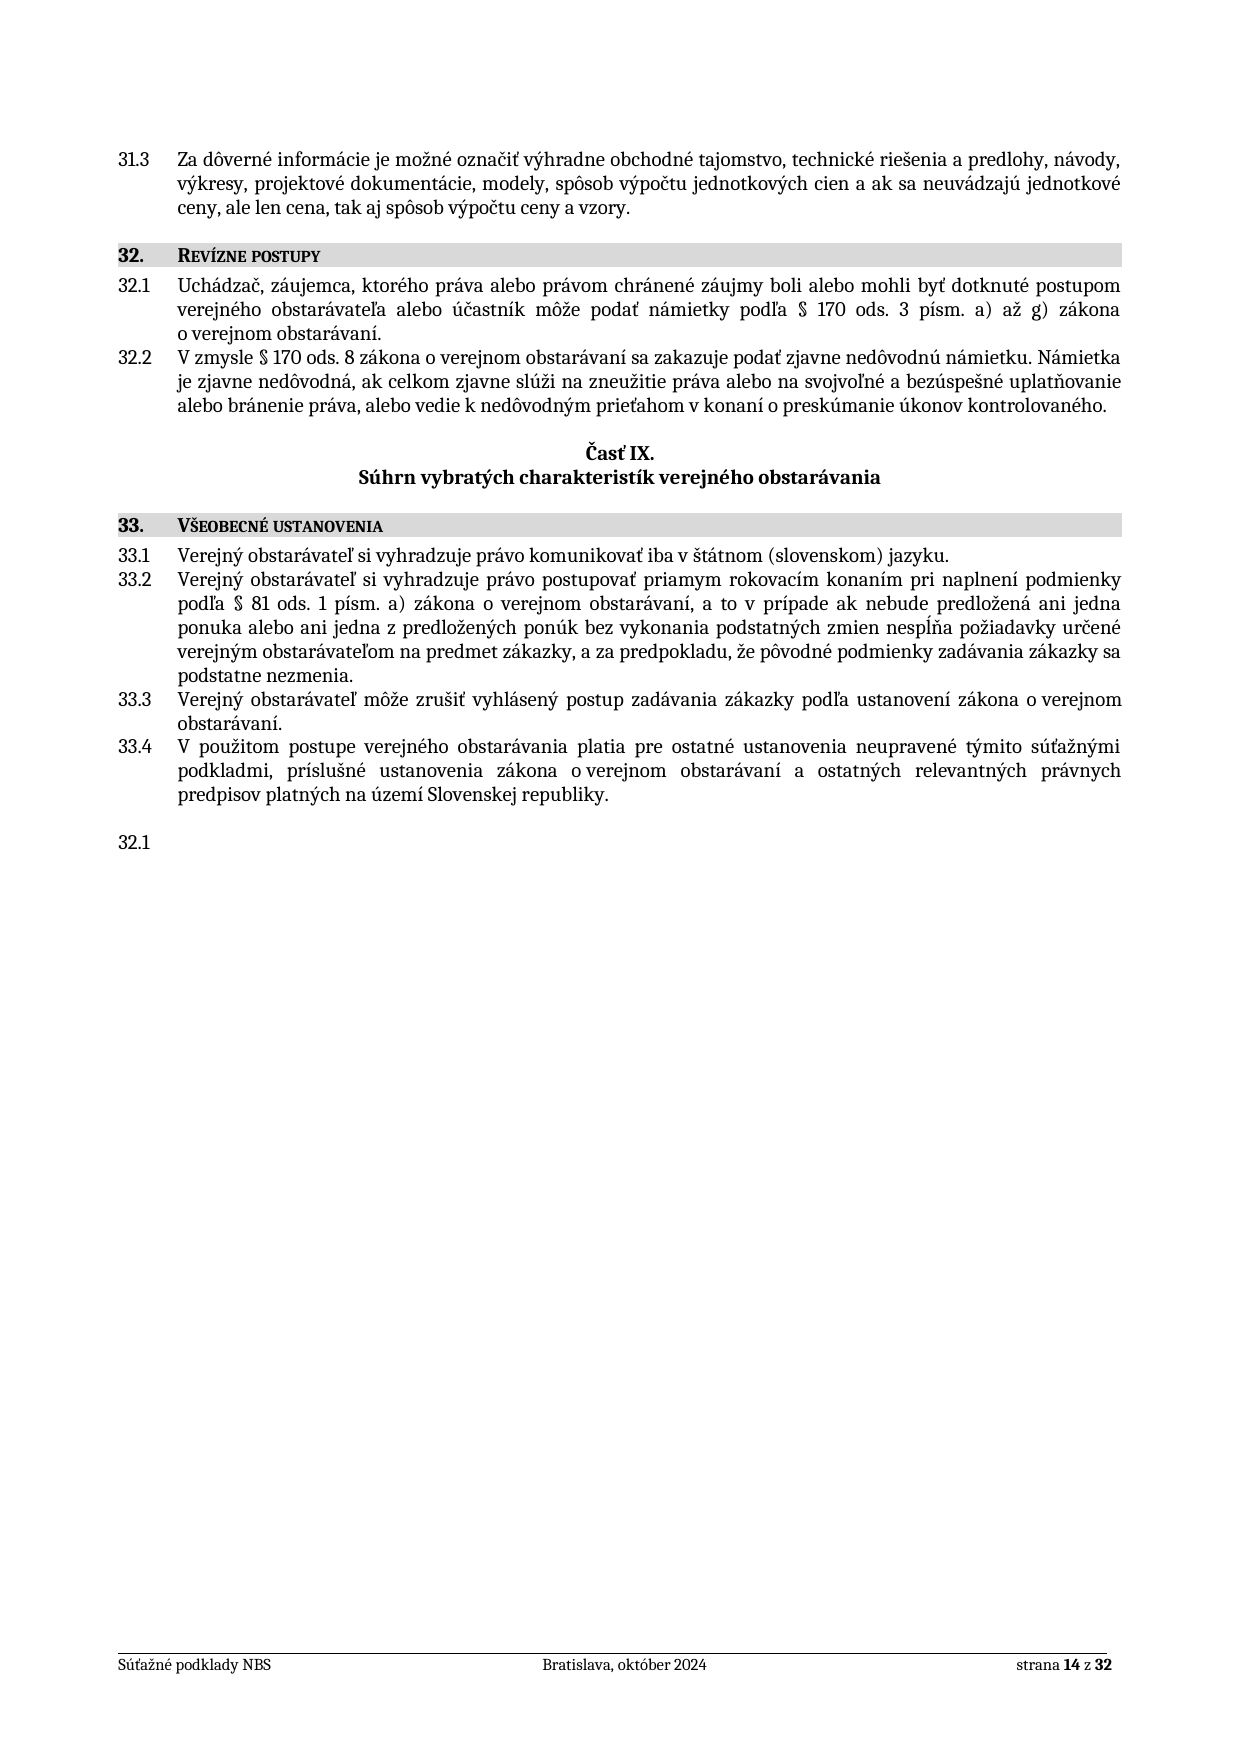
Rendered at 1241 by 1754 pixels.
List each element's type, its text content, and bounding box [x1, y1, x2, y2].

list Verejný obstarávateľ môže zrušiť vyhlásený postup zadávania zákazky podľa ustanovení zákona o verejnom obstarávaní. [118, 687, 1122, 735]
list Uchádzač, záujemca, ktorého práva alebo právom chránené záujmy boli alebo mohli byť dotknuté postupom verejného obstarávateľa alebo účastník môže podať námietky podľa § 170 ods. 3 písm. a) až g) zákona o verejnom obstarávaní. [118, 274, 1122, 346]
list Za dôverné informácie je možné označiť výhradne obchodné tajomstvo, technické riešenia a predlohy, návody, výkresy, projektové dokumentácie, modely, spôsob výpočtu jednotkových cien a ak sa neuvádzajú jednotkové ceny, ale len cena, tak aj spôsob výpočtu ceny a vzory. [118, 148, 1122, 219]
list V použitom postupe verejného obstarávania platia pre ostatné ustanovenia neupravené týmito súťažnými podkladmi, príslušné ustanovenia zákona o verejnom obstarávaní a ostatných relevantných právnych predpisov platných na území Slovenskej republiky. [118, 735, 1122, 807]
list Verejný obstarávateľ si vyhradzuje právo postupovať priamym rokovacím konaním pri naplnení podmienky podľa § 81 ods. 1 písm. a) zákona o verejnom obstarávaní, a to v prípade ak nebude predložená ani jedna ponuka alebo ani jedna z predložených ponúk bez vykonania podstatných zmien nespĺňa požiadavky určené verejným obstarávateľom na predmet zákazky, a za predpokladu, že pôvodné podmienky zadávania zákazky sa podstatne nezmenia. [118, 567, 1122, 687]
list Revízne postupy [118, 243, 1122, 267]
list Verejný obstarávateľ si vyhradzuje právo komunikovať iba v štátnom (slovenskom) jazyku. [118, 543, 1122, 567]
list Všeobecné ustanovenia [118, 513, 1122, 537]
list V zmysle § 170 ods. 8 zákona o verejnom obstarávaní sa zakazuje podať zjavne nedôvodnú námietku. Námietka je zjavne nedôvodná, ak celkom zjavne slúži na zneužitie práva alebo na svojvoľné a bezúspešné uplatňovanie alebo bránenie práva, alebo vedie k nedôvodným prieťahom v konaní o preskúmanie úkonov kontrolovaného. [118, 346, 1122, 417]
text Súhrn vybratých charakteristík verejného obstarávania [118, 465, 1122, 489]
text Časť IX. [118, 441, 1122, 465]
